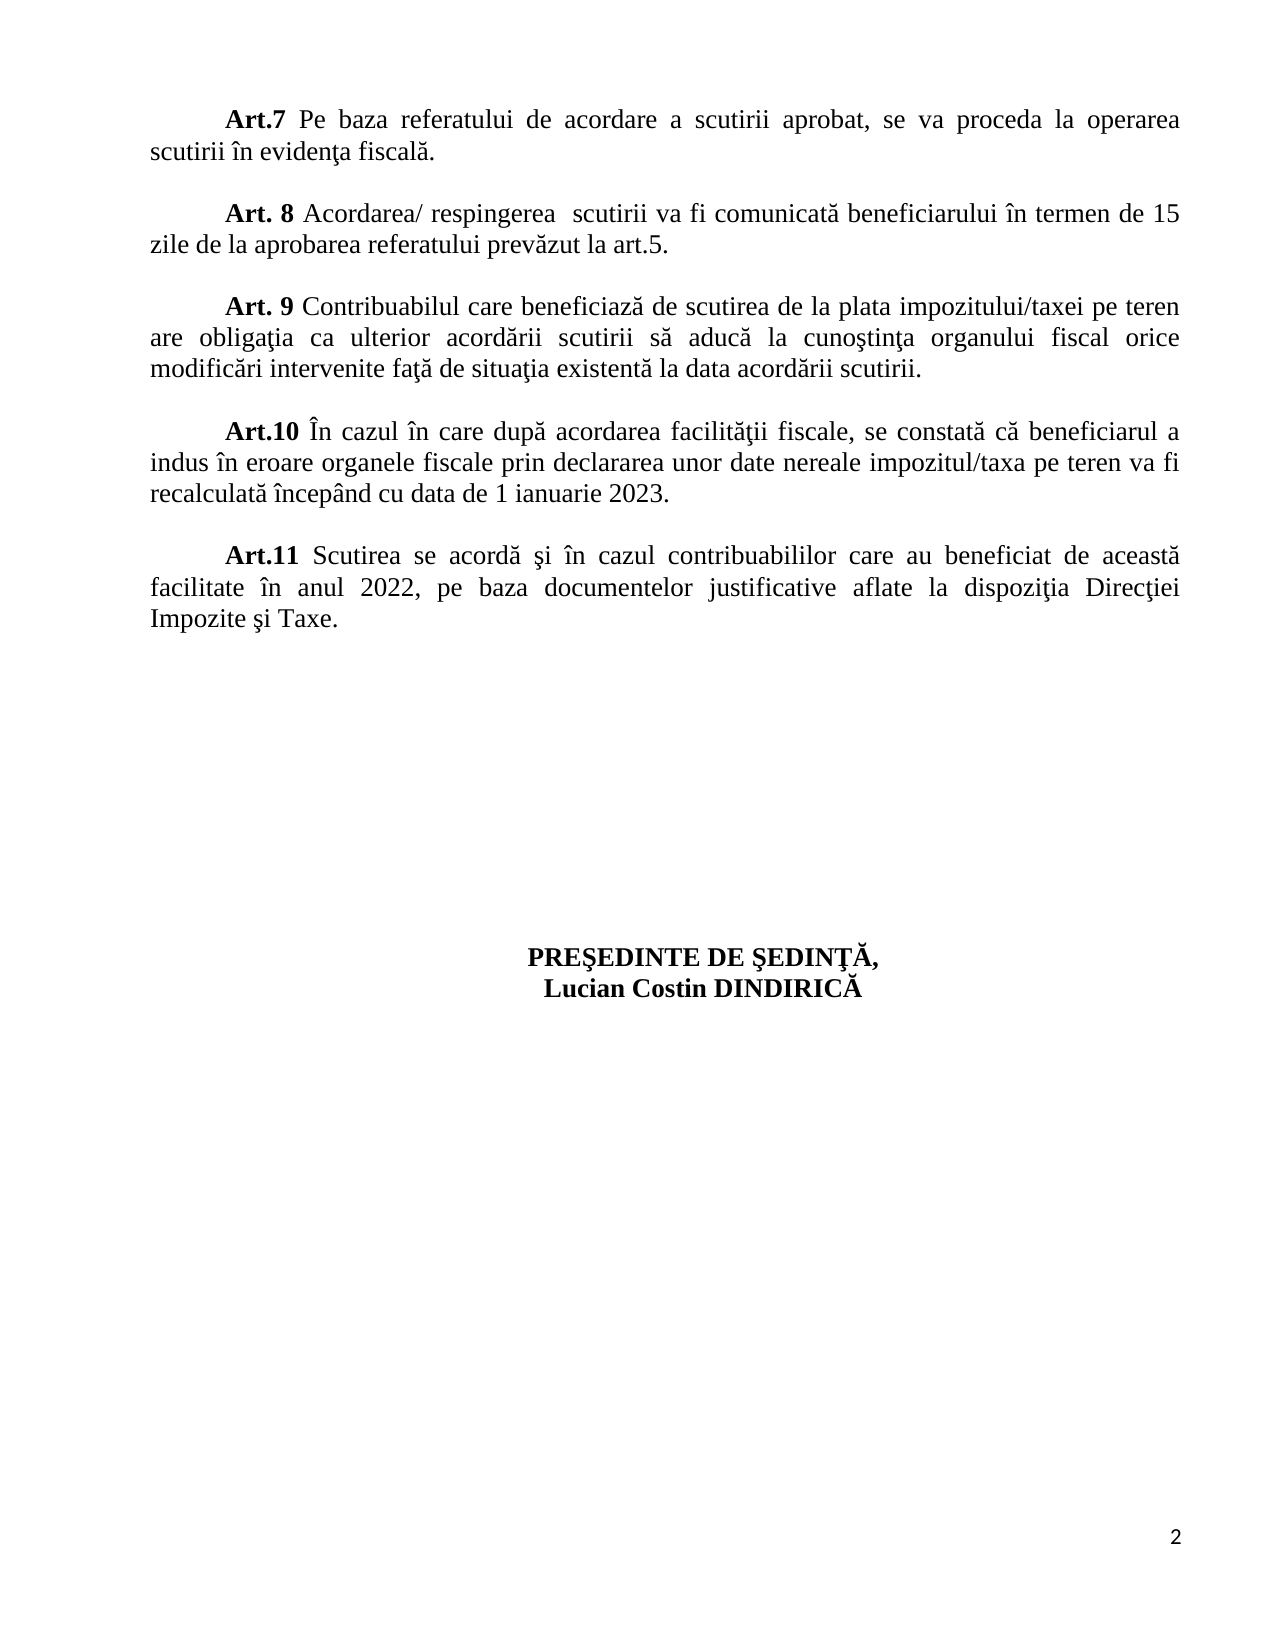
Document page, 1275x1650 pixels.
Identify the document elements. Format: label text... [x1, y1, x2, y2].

text Art. 9 Contribuabilul care beneficiază de scutirea de la plata impozitului/taxei pe teren are obligaţia ca ulterior acordării scutirii să aducă la cunoştinţa organului fiscal orice modificări intervenite faţă de situaţia existentă la data acordării scutirii. [150, 290, 1181, 384]
text Art. 8 Acordarea/ respingerea scutirii va fi comunicată beneficiarului în termen de 15 zile de la aprobarea referatului prevăzut la art.5. [150, 197, 1181, 259]
text Art.10 În cazul în care după acordarea facilităţii fiscale, se constată că beneficiarul a indus în eroare organele fiscale prin declararea unor date nereale impozitul/taxa pe teren va fi recalculată începând cu data de 1 ianuarie 2023. [150, 415, 1181, 508]
text Art.11 Scutirea se acordă şi în cazul contribuabililor care au beneficiat de această facilitate în anul 2022, pe baza documentelor justificative aflate la dispoziţia Direcţiei Impozite şi Taxe. [150, 539, 1181, 633]
text PREŞEDINTE DE ŞEDINŢĂ, [225, 941, 1181, 972]
text Lucian Costin DINDIRICĂ [225, 972, 1181, 1003]
text Art.7 Pe baza referatului de acordare a scutirii aprobat, se va proceda la operarea scutirii în evidenţa fiscală. [150, 103, 1181, 166]
